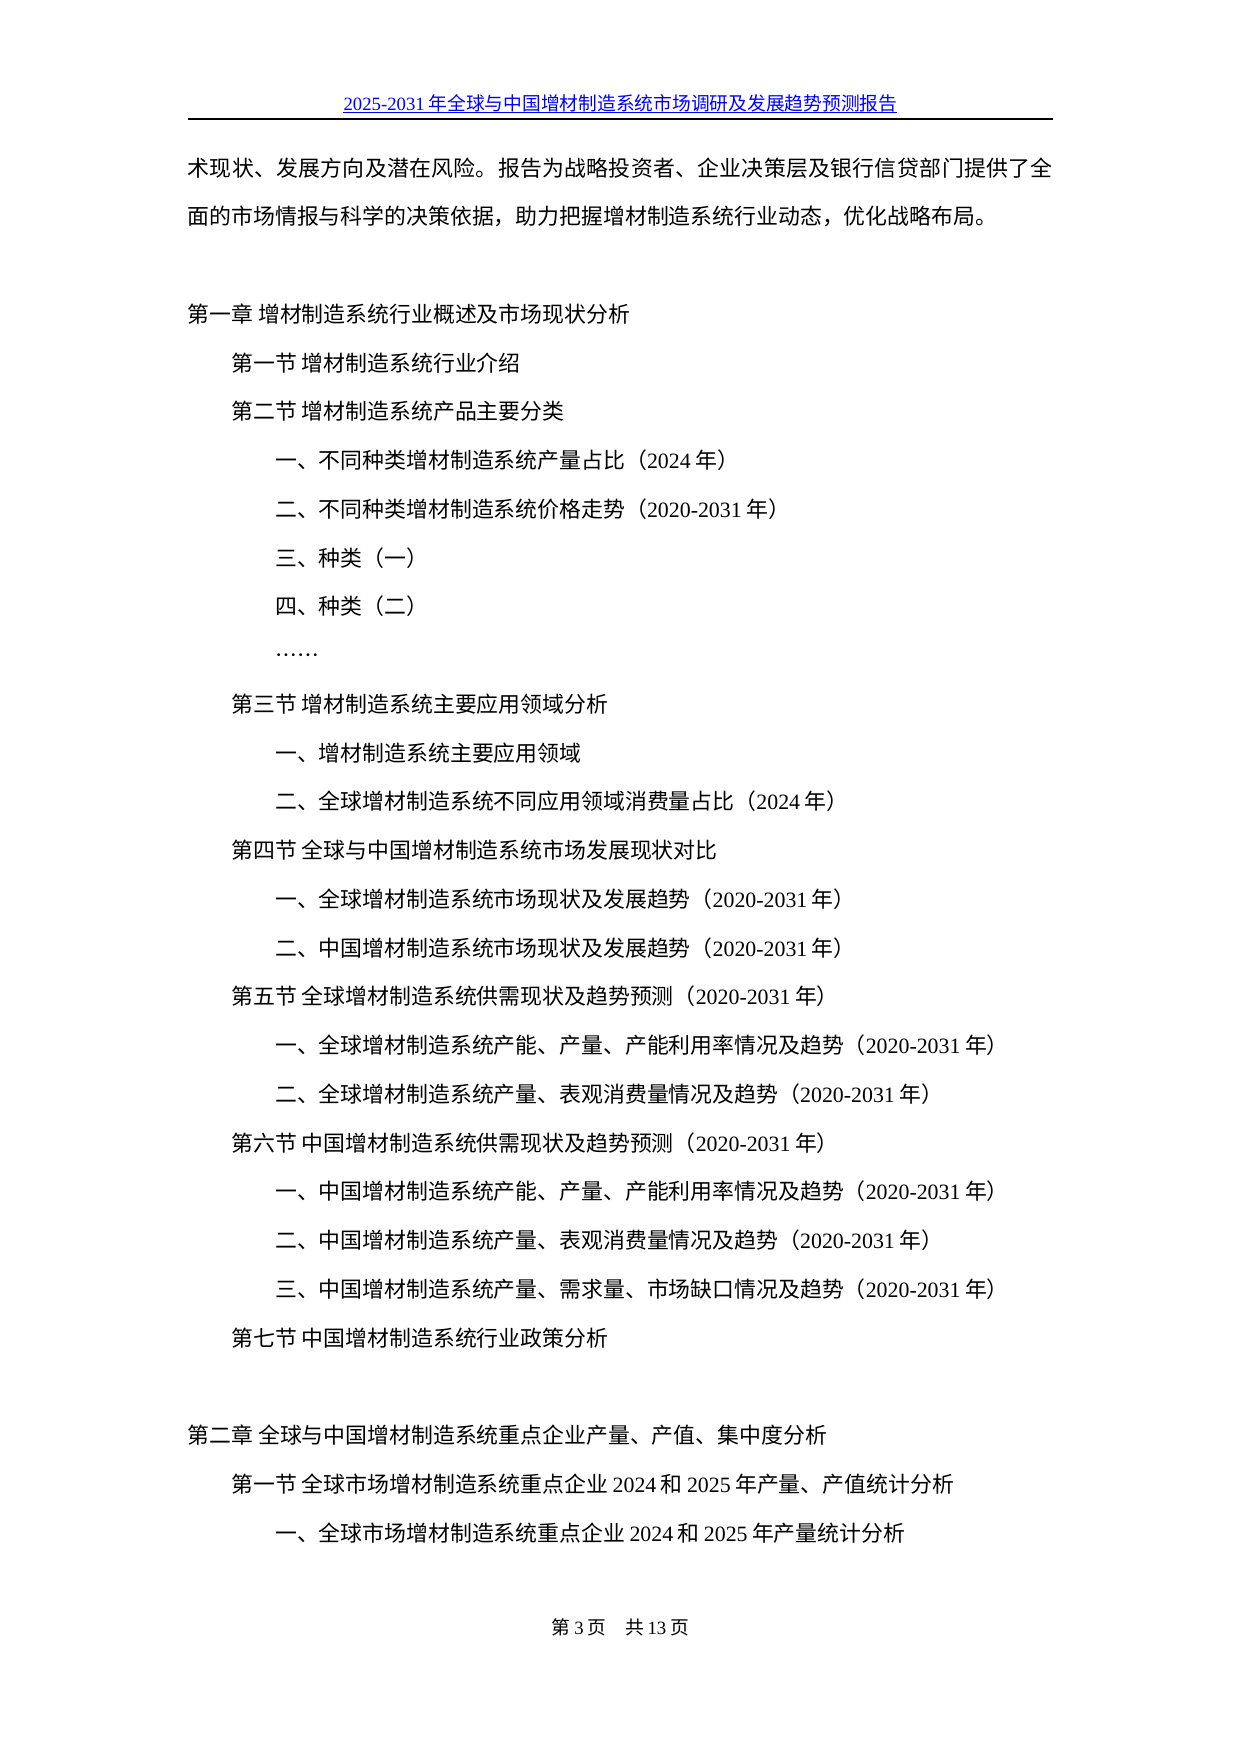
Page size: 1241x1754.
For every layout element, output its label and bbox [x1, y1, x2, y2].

text [187, 150, 1053, 1548]
